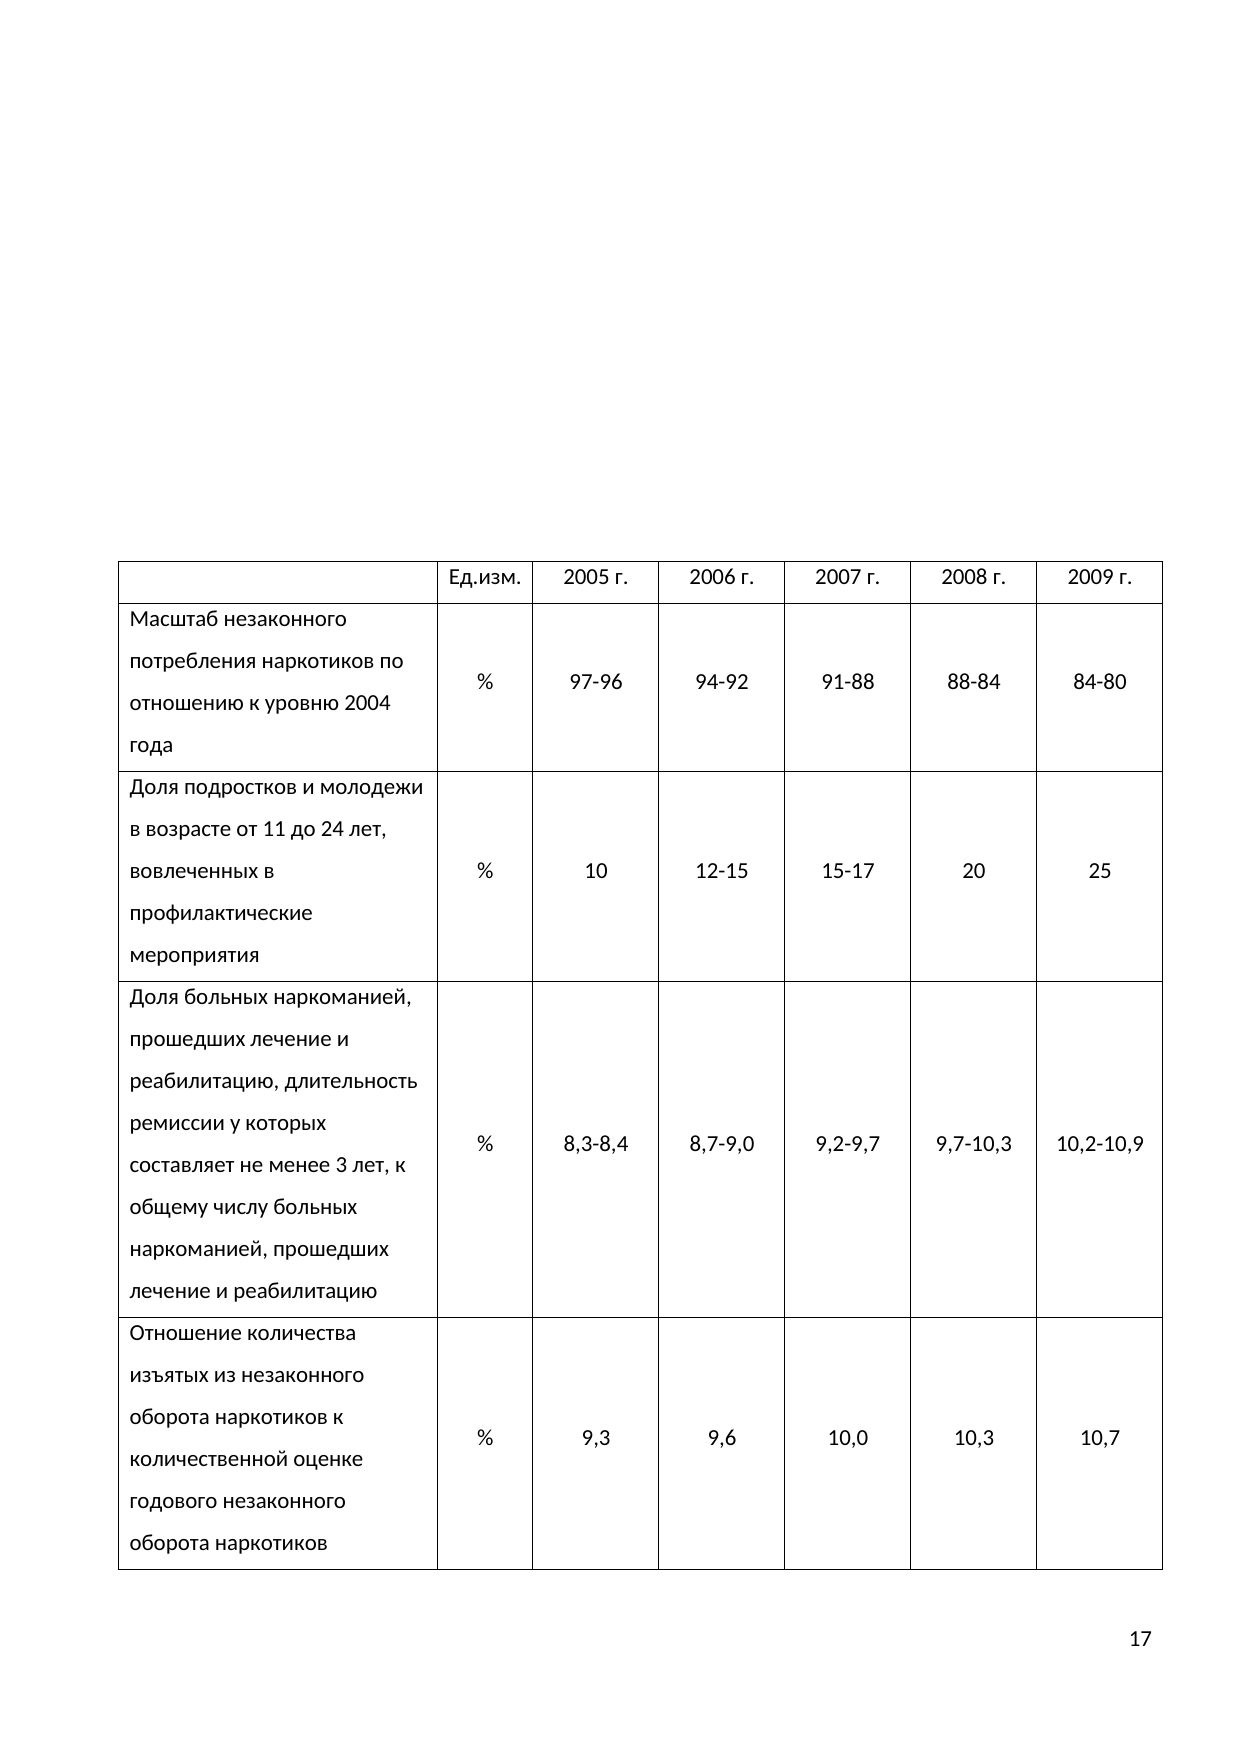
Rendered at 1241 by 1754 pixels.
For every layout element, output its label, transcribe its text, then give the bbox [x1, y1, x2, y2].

table_header 2009 г. [1037, 562, 1162, 603]
table_cell 9,3 [533, 1318, 658, 1569]
table_cell Отношение количества изъятых из незаконного оборота наркотиков к количественной оценке годового незаконного оборота наркотиков [119, 1318, 437, 1569]
table_cell % [438, 772, 532, 981]
table_cell % [438, 982, 532, 1317]
table_header Ед.изм. [438, 562, 532, 603]
table_cell 9,6 [659, 1318, 784, 1569]
table_cell 88-84 [911, 604, 1036, 771]
table_cell 10,7 [1037, 1318, 1162, 1569]
table_cell 25 [1037, 772, 1162, 981]
table_header 2008 г. [911, 562, 1036, 603]
table_cell Доля подростков и молодежи в возрасте от 11 до 24 лет, вовлеченных в профилактические мероприятия [119, 772, 437, 981]
table_header 2005 г. [533, 562, 658, 603]
table_cell 91-88 [785, 604, 910, 771]
table_cell 8,7-9,0 [659, 982, 784, 1317]
table_cell 10,2-10,9 [1037, 982, 1162, 1317]
table_cell 9,7-10,3 [911, 982, 1036, 1317]
table_cell 20 [911, 772, 1036, 981]
table_cell 10,0 [785, 1318, 910, 1569]
table_cell 10,3 [911, 1318, 1036, 1569]
table_cell 97-96 [533, 604, 658, 771]
table_cell 9,2-9,7 [785, 982, 910, 1317]
table_header 2007 г. [785, 562, 910, 603]
table_cell % [438, 1318, 532, 1569]
table_header [119, 562, 437, 603]
table_cell Доля больных наркоманией, прошедших лечение и реабилитацию, длительность ремиссии у которых составляет не менее 3 лет, к общему числу больных наркоманией, прошедших лечение и реабилитацию [119, 982, 437, 1317]
table_cell Масштаб незаконного потребления наркотиков по отношению к уровню 2004 года [119, 604, 437, 771]
table_cell 12-15 [659, 772, 784, 981]
table_cell 8,3-8,4 [533, 982, 658, 1317]
table_header 2006 г. [659, 562, 784, 603]
table_cell % [438, 604, 532, 771]
table_cell 84-80 [1037, 604, 1162, 771]
table_cell 10 [533, 772, 658, 981]
table_cell 94-92 [659, 604, 784, 771]
table_cell 15-17 [785, 772, 910, 981]
